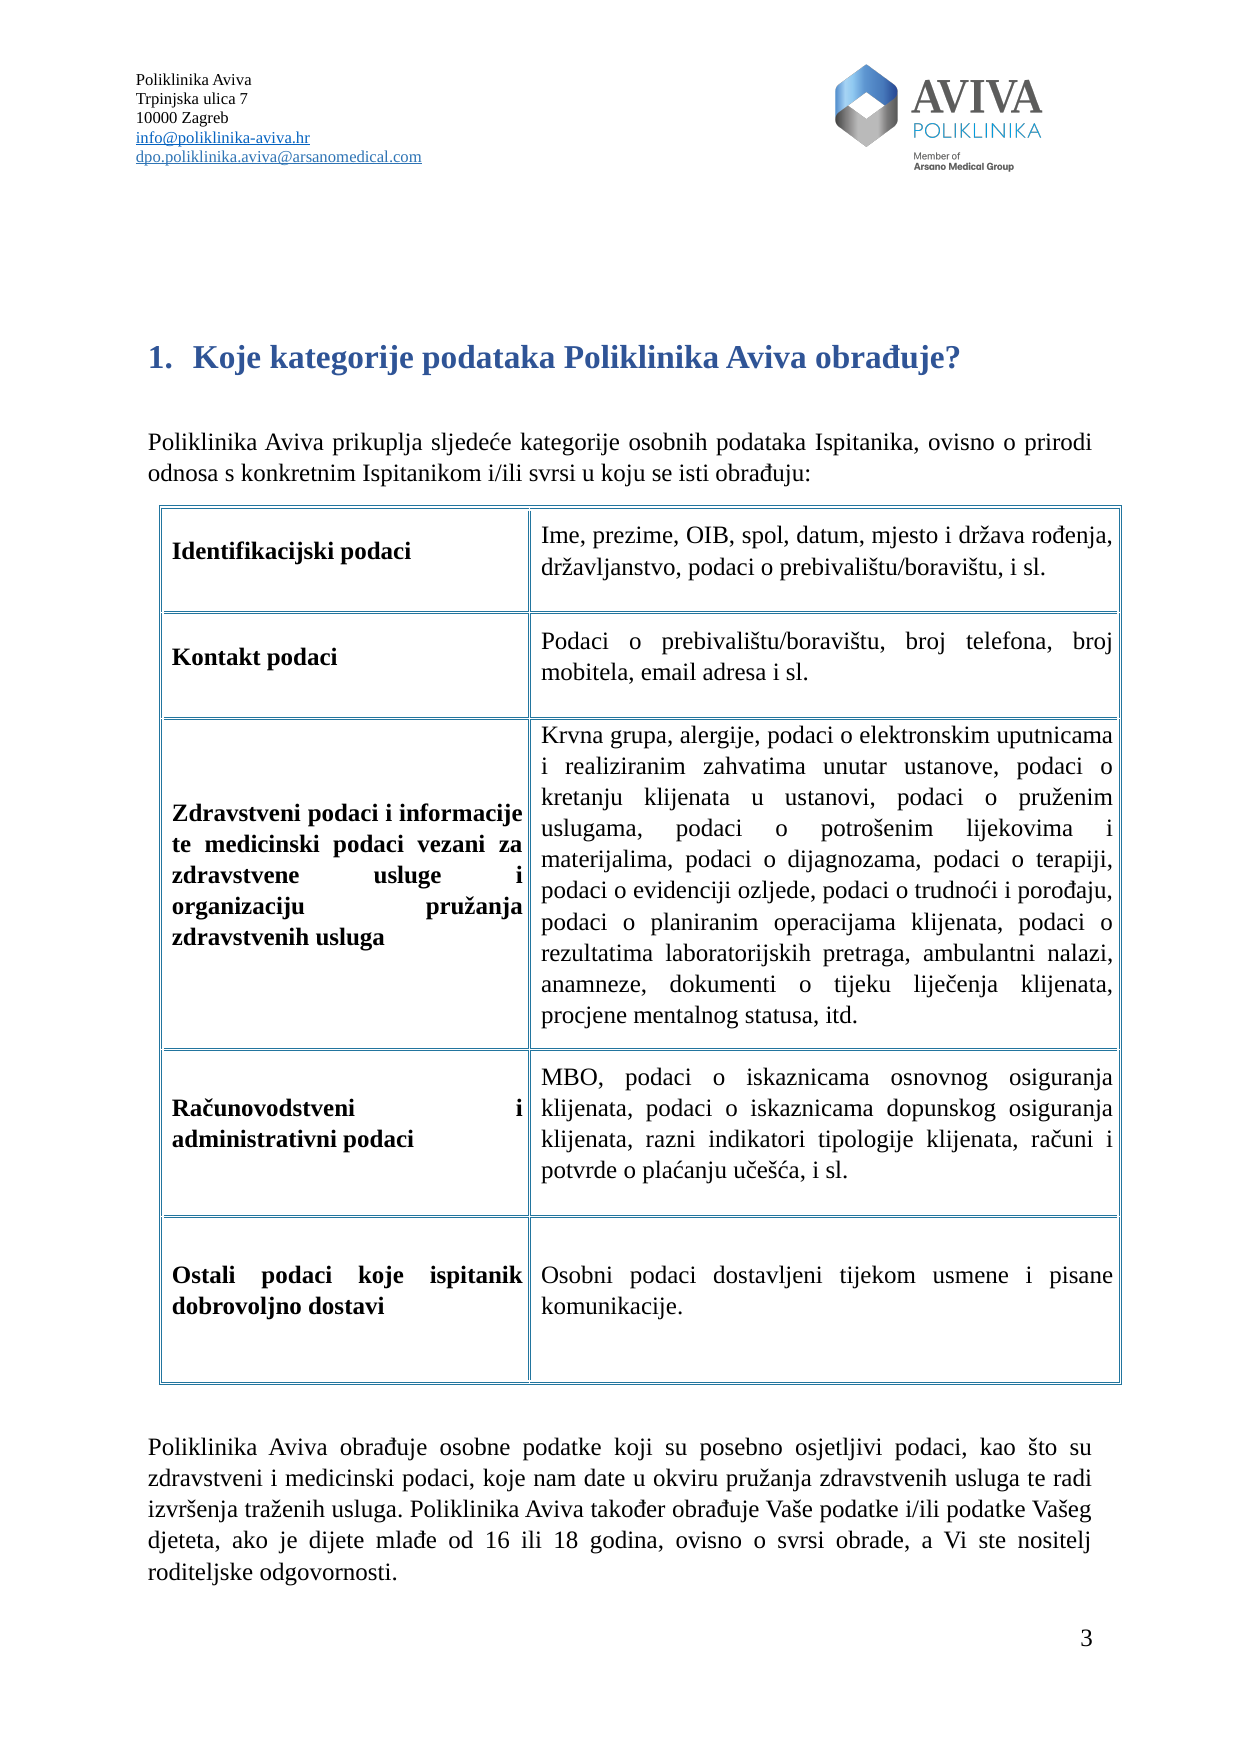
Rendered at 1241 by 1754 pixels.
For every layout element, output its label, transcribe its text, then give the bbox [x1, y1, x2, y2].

table_header Identifikacijski podaci [162, 509, 529, 611]
table_cell Kontakt podaci [160, 611, 529, 717]
table_cell Krvna grupa, alergije, podaci o elektronskim uputnicama i realiziranim zahvatima unutar ustanove, podaci o kretanju klijenata u ustanovi, podaci o pruženim uslugama, podaci o potrošenim lijekovima i materijalima, podaci o dijagnozama, podaci o terapiji, podaci o evidenciji ozljede, podaci o trudnoći i porođaju, podaci o planiranim operacijama klijenata, podaci o rezultatima laboratorijskih pretraga, ambulantni nalazi, anamneze, dokumenti o tijeku liječenja klijenata, procjene mentalnog statusa, itd. [530, 717, 1120, 1047]
table_cell Zdravstveni podaci i informacije te medicinski podaci vezani za zdravstvene usluge i organizaciju pružanja zdravstvenih usluga [160, 717, 529, 1047]
table_cell Računovodstveni i administrativni podaci [162, 1048, 528, 1214]
table_cell Ostali podaci koje ispitanik dobrovoljno dostavi [162, 1215, 529, 1382]
table_cell Osobni podaci dostavljeni tijekom usmene i pisane komunikacije. [530, 1215, 1119, 1382]
table_header Ime, prezime, OIB, spol, datum, mjesto i država rođenja, državljanstvo, podaci o prebivalištu/boravištu, i sl. [530, 509, 1119, 611]
text Poliklinika Aviva prikuplja sljedeće kategorije osobnih podataka Ispitanika, ovisno o prirodi odnosa s konkretnim Ispitanikom i/ili svrsi u koju se isti obrađuju: [148, 427, 1093, 486]
text Poliklinika Aviva obrađuje osobne podatke koji su posebno osjetljivi podaci, kao što su zdravstveni i medicinski podaci, koje nam date u okviru pružanja zdravstvenih usluga te radi izvršenja traženih usluga. Poliklinika Aviva također obrađuje Vaše podatke i/ili podatke Vašeg djeteta, ako je dijete mlađe od 16 ili 18 godina, ovisno o svrsi obrade, a Vi ste nositelj roditeljske odgovornosti. [148, 1432, 1093, 1585]
picture [835, 64, 1043, 172]
subtitle Koje kategorije podataka Poliklinika Aviva obrađuje? [148, 338, 1093, 376]
table_cell MBO, podaci o iskaznicama osnovnog osiguranja klijenata, podaci o iskaznicama dopunskog osiguranja klijenata, razni indikatori tipologije klijenata, računi i potvrde o plaćanju učešća, i sl. [531, 1048, 1119, 1214]
table_cell Podaci o prebivalištu/boravištu, broj telefona, broj mobitela, email adresa i sl. [530, 611, 1120, 717]
